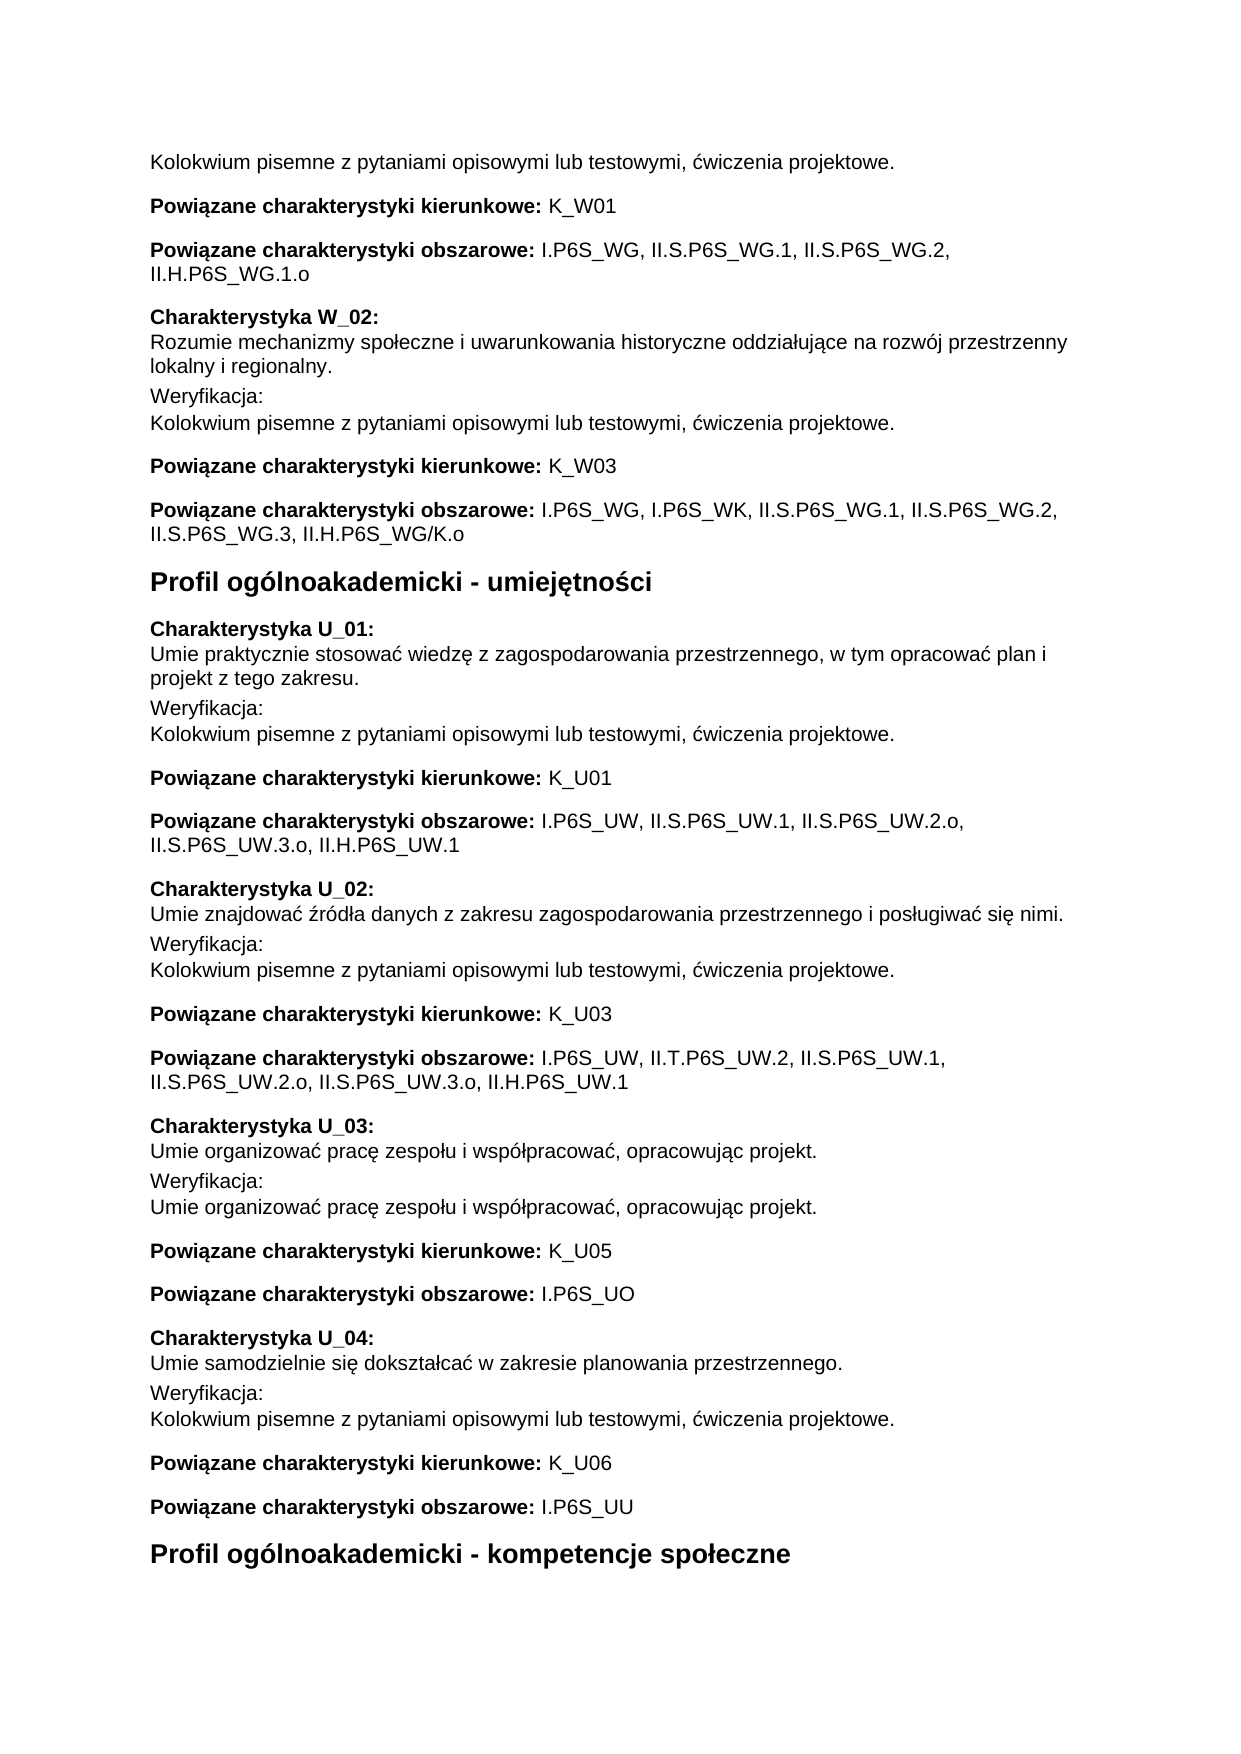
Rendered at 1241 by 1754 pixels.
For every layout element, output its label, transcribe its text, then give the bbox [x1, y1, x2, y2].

text Charakterystyka U_04: [150, 1326, 1090, 1350]
text Weryfikacja: [150, 1169, 1090, 1193]
text Umie organizować pracę zespołu i współpracować, opracowując projekt. [150, 1138, 1090, 1162]
text Weryfikacja: [150, 932, 1090, 956]
text Powiązane charakterystyki kierunkowe: K_U03 [150, 1002, 1090, 1026]
text Umie organizować pracę zespołu i współpracować, opracowując projekt. [150, 1195, 1090, 1219]
text Charakterystyka U_03: [150, 1113, 1090, 1137]
text Powiązane charakterystyki kierunkowe: K_U06 [150, 1451, 1090, 1475]
text Kolokwium pisemne z pytaniami opisowymi lub testowymi, ćwiczenia projektowe. [150, 1407, 1090, 1431]
text Powiązane charakterystyki obszarowe: I.P6S_UO [150, 1282, 1090, 1306]
text Powiązane charakterystyki kierunkowe: K_U01 [150, 766, 1090, 789]
text Powiązane charakterystyki kierunkowe: K_W01 [150, 194, 1090, 218]
text Weryfikacja: [150, 1381, 1090, 1405]
text Powiązane charakterystyki obszarowe: I.P6S_WG, II.S.P6S_WG.1, II.S.P6S_WG.2, II.H.P6S_WG.1.o [150, 237, 1090, 285]
text Umie samodzielnie się dokształcać w zakresie planowania przestrzennego. [150, 1351, 1090, 1375]
text Weryfikacja: [150, 384, 1090, 408]
text Powiązane charakterystyki kierunkowe: K_W03 [150, 454, 1090, 478]
text Charakterystyka U_01: [150, 617, 1090, 641]
text Kolokwium pisemne z pytaniami opisowymi lub testowymi, ćwiczenia projektowe. [150, 958, 1090, 982]
subtitle Profil ogólnoakademicki - umiejętności [150, 566, 1090, 597]
text Powiązane charakterystyki kierunkowe: K_U05 [150, 1238, 1090, 1262]
text Charakterystyka W_02: [150, 305, 1090, 329]
text Kolokwium pisemne z pytaniami opisowymi lub testowymi, ćwiczenia projektowe. [150, 410, 1090, 434]
text Weryfikacja: [150, 696, 1090, 720]
text Umie znajdować źródła danych z zakresu zagospodarowania przestrzennego i posługiwać się nimi. [150, 902, 1090, 926]
text Umie praktycznie stosować wiedzę z zagospodarowania przestrzennego, w tym opracować plan i projekt z tego zakresu. [150, 642, 1090, 689]
text Powiązane charakterystyki obszarowe: I.P6S_UW, II.T.P6S_UW.2, II.S.P6S_UW.1, II.S.P6S_UW.2.o, II.S.P6S_UW.3.o, II.H.P6S_UW.1 [150, 1046, 1090, 1094]
subtitle Profil ogólnoakademicki - kompetencje społeczne [150, 1538, 1090, 1570]
text Powiązane charakterystyki obszarowe: I.P6S_UU [150, 1495, 1090, 1519]
text Kolokwium pisemne z pytaniami opisowymi lub testowymi, ćwiczenia projektowe. [150, 722, 1090, 746]
text Powiązane charakterystyki obszarowe: I.P6S_WG, I.P6S_WK, II.S.P6S_WG.1, II.S.P6S_WG.2, II.S.P6S_WG.3, II.H.P6S_WG/K.o [150, 498, 1090, 546]
text Powiązane charakterystyki obszarowe: I.P6S_UW, II.S.P6S_UW.1, II.S.P6S_UW.2.o, II.S.P6S_UW.3.o, II.H.P6S_UW.1 [150, 809, 1090, 857]
text Kolokwium pisemne z pytaniami opisowymi lub testowymi, ćwiczenia projektowe. [150, 150, 1090, 174]
text Charakterystyka U_02: [150, 877, 1090, 901]
text Rozumie mechanizmy społeczne i uwarunkowania historyczne oddziałujące na rozwój przestrzenny lokalny i regionalny. [150, 330, 1090, 378]
